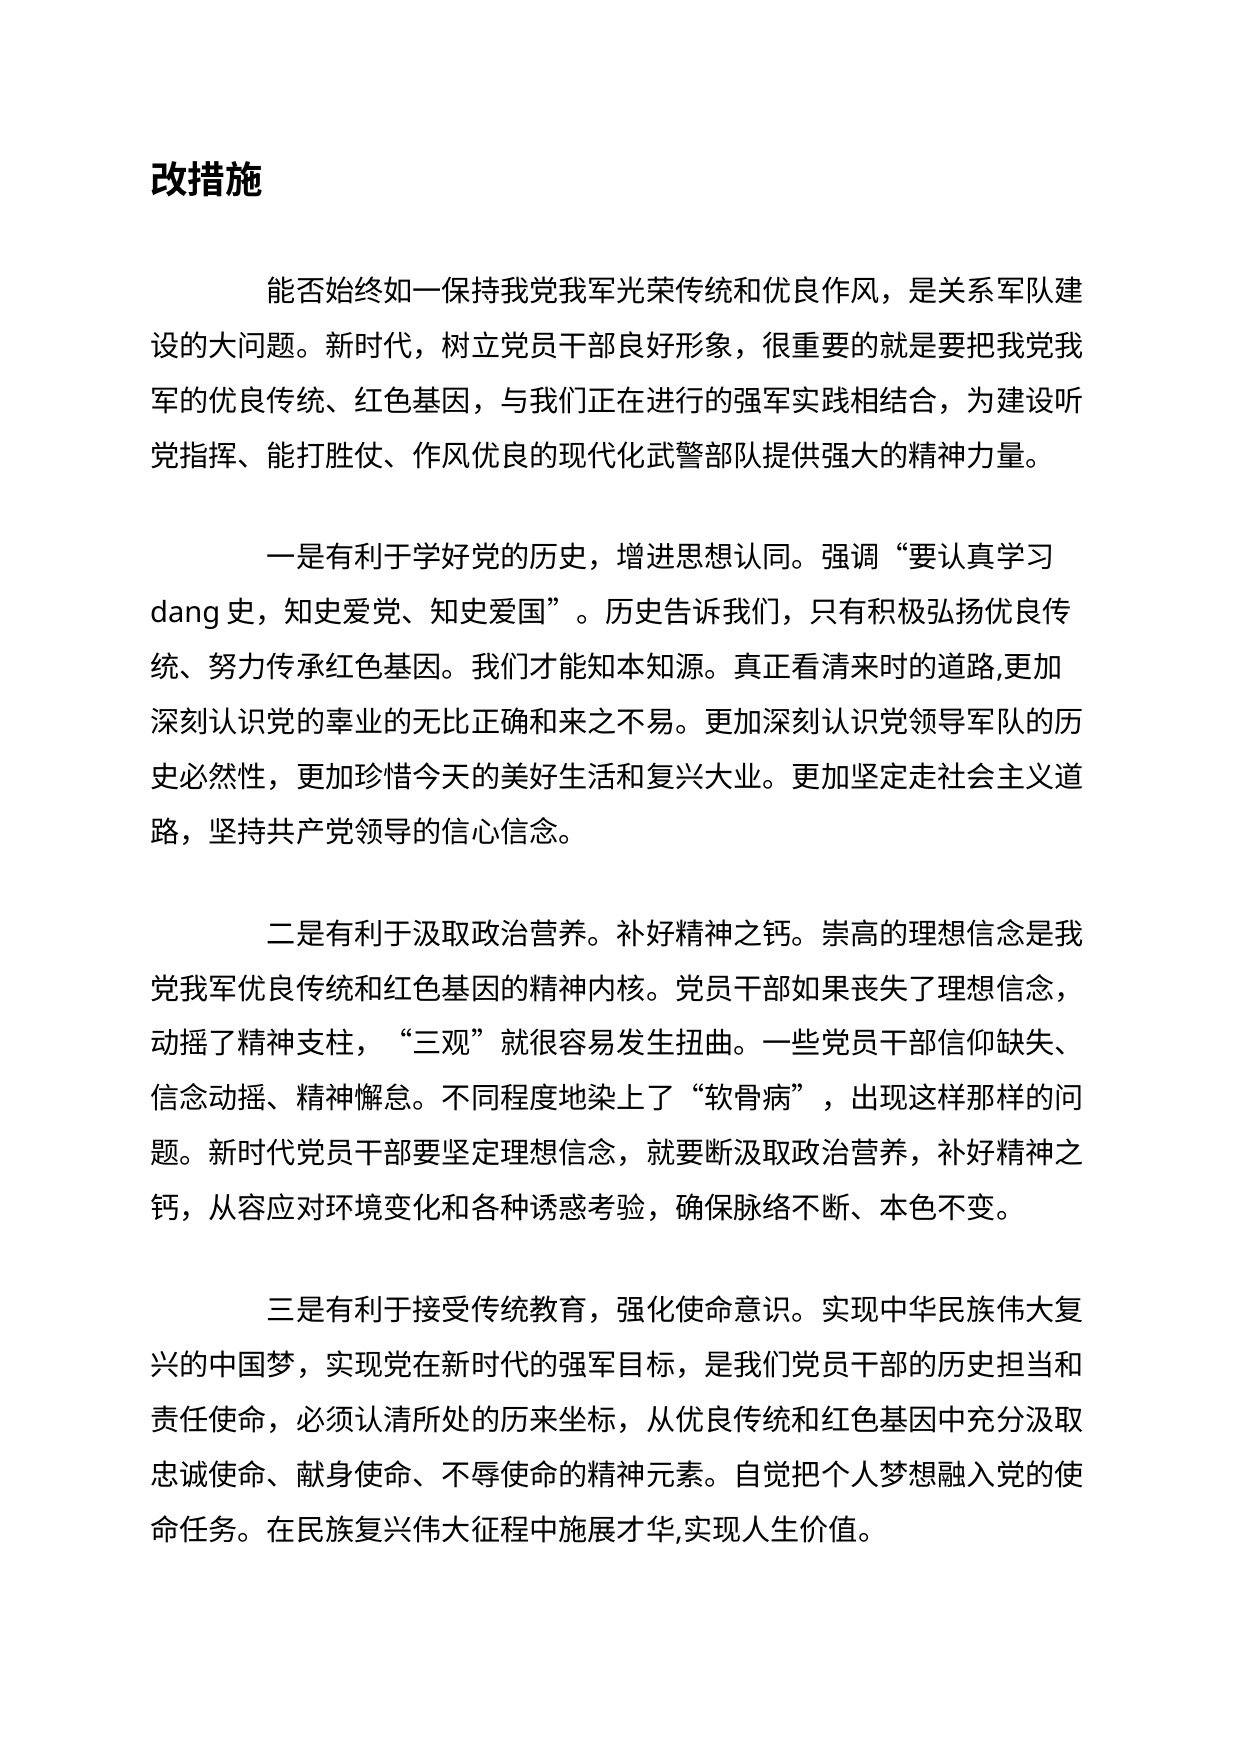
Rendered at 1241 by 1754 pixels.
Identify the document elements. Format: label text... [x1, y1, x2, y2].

text 能否始终如一保持我党我军光荣传统和优良作风，是关系军队建设的大问题。新时代，树立党员干部良好形象，很重要的就是要把我党我军的优良传统、红色基因，与我们正在进行的强军实践相结合，为建设听党指挥、能打胜仗、作风优良的现代化武警部队提供强大的精神力量。 [150, 267, 1090, 474]
text 三是有利于接受传统教育，强化使命意识。实现中华民族伟大复兴的中国梦，实现党在新时代的强军目标，是我们党员干部的历史担当和责任使命，必须认清所处的历来坐标，从优良传统和红色基因中充分汲取忠诚使命、献身使命、不辱使命的精神元素。自觉把个人梦想融入党的使命任务。在民族复兴伟大征程中施展才华,实现人生价值。 [150, 1287, 1090, 1548]
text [150, 150, 1090, 204]
text 一是有利于学好党的历史，增进思想认同。强调“要认真学习dang史，知史爱党、知史爱国”。历史告诉我们，只有积极弘扬优良传统、努力传承红色基因。我们才能知本知源。真正看清来时的道路,更加深刻认识党的辜业的无比正确和来之不易。更加深刻认识党领导军队的历史必然性，更加珍惜今天的美好生活和复兴大业。更加坚定走社会主义道路，坚持共产党领导的信心信念。 [150, 534, 1090, 851]
text 二是有利于汲取政治营养。补好精神之钙。崇高的理想信念是我党我军优良传统和红色基因的精神内核。党员干部如果丧失了理想信念，动摇了精神支柱，“三观”就很容易发生扭曲。一些党员干部信仰缺失、信念动摇、精神懈怠。不同程度地染上了“软骨病”，出现这样那样的问题。新时代党员干部要坚定理想信念，就要断汲取政治营养，补好精神之钙，从容应对环境变化和各种诱惑考验，确保脉络不断、本色不变。 [150, 910, 1090, 1227]
